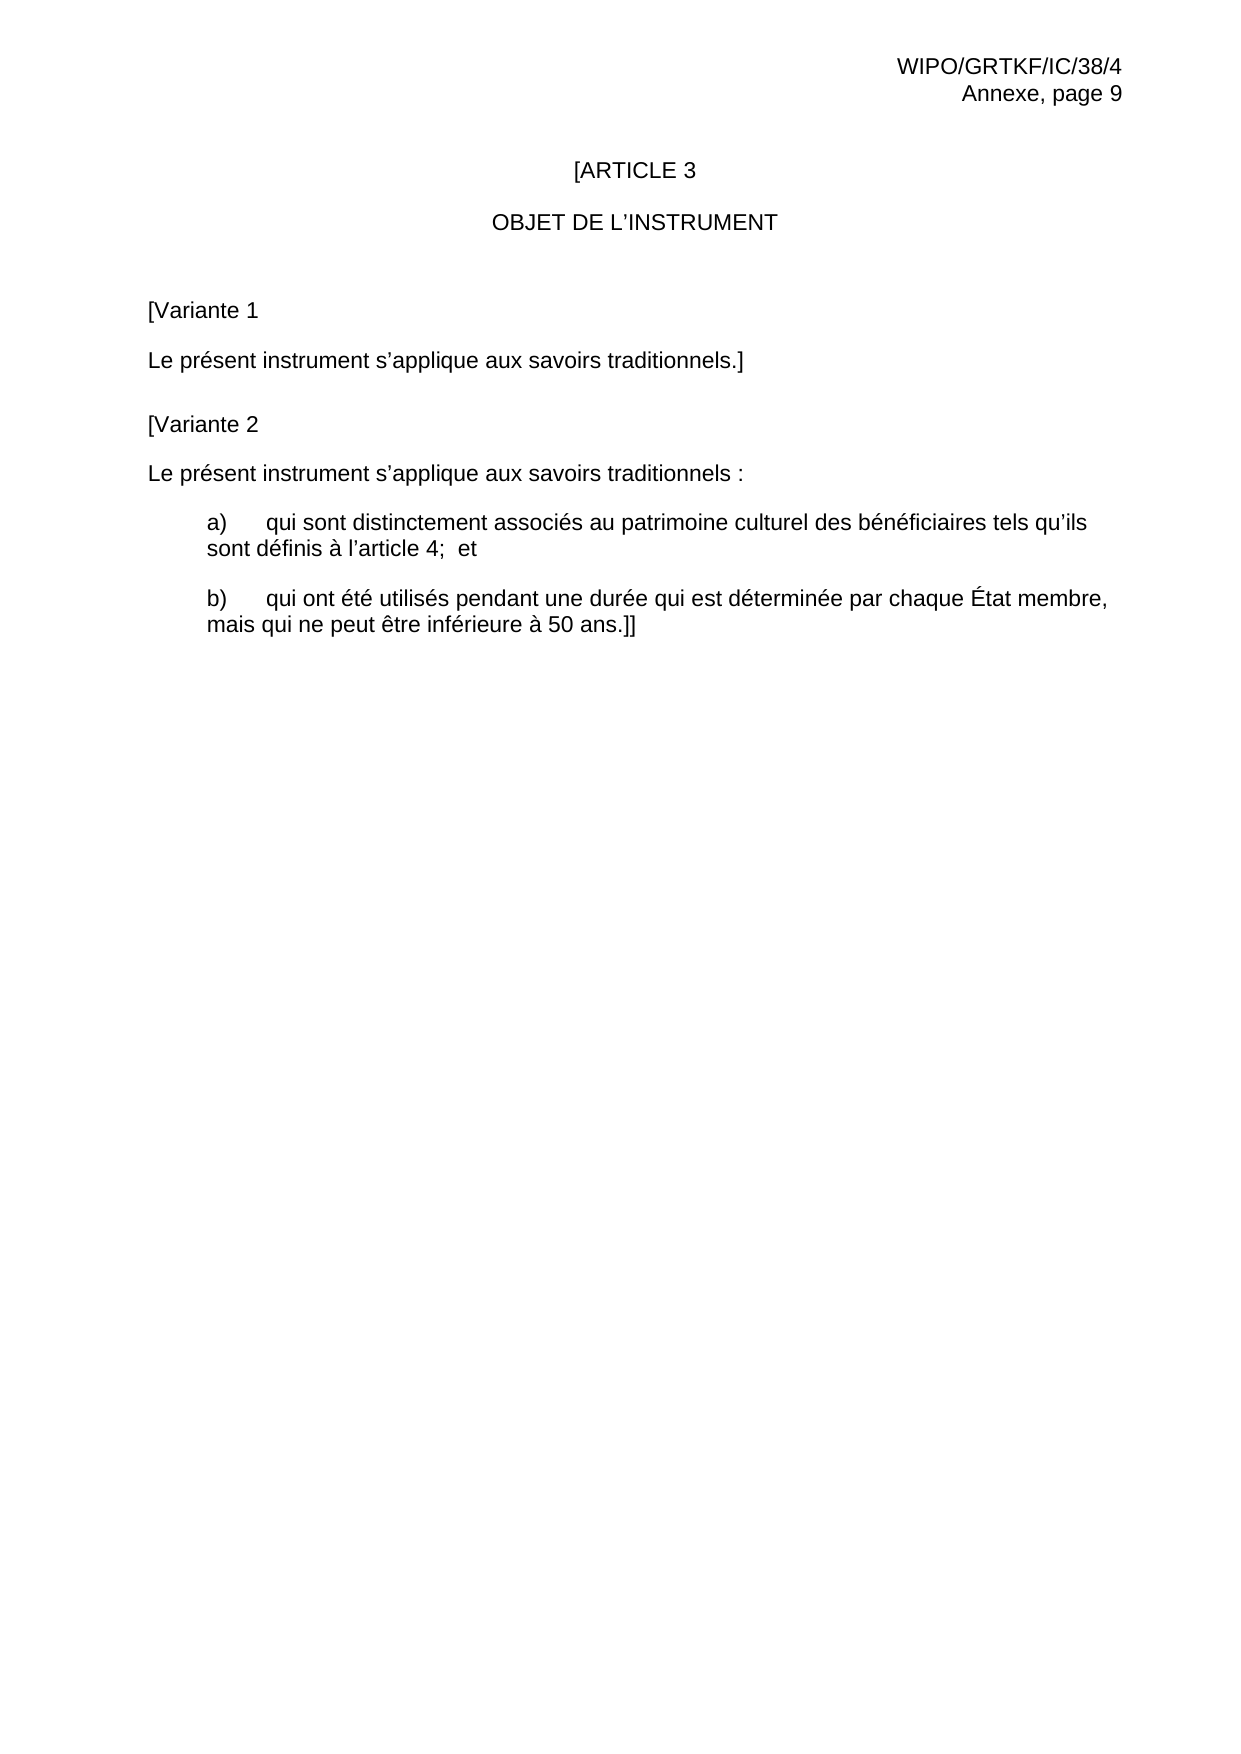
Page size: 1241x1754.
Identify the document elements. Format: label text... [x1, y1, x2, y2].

list qui sont distinctement associés au patrimoine culturel des bénéficiaires tels qu’ils sont définis à l’article 4; et [207, 509, 1122, 562]
subtitle [Article 3 [148, 157, 1122, 183]
text Le présent instrument s’applique aux savoirs traditionnels : [148, 460, 1122, 486]
text [Variante 2 [148, 411, 1122, 437]
list qui ont été utilisés pendant une durée qui est déterminée par chaque État membre, mais qui ne peut être inférieure à 50 ans.]] [207, 585, 1122, 637]
subtitle Objet de l’instrument [148, 208, 1122, 235]
text [Variante 1 [148, 297, 1122, 324]
text Le présent instrument s’applique aux savoirs traditionnels.] [148, 347, 1122, 373]
